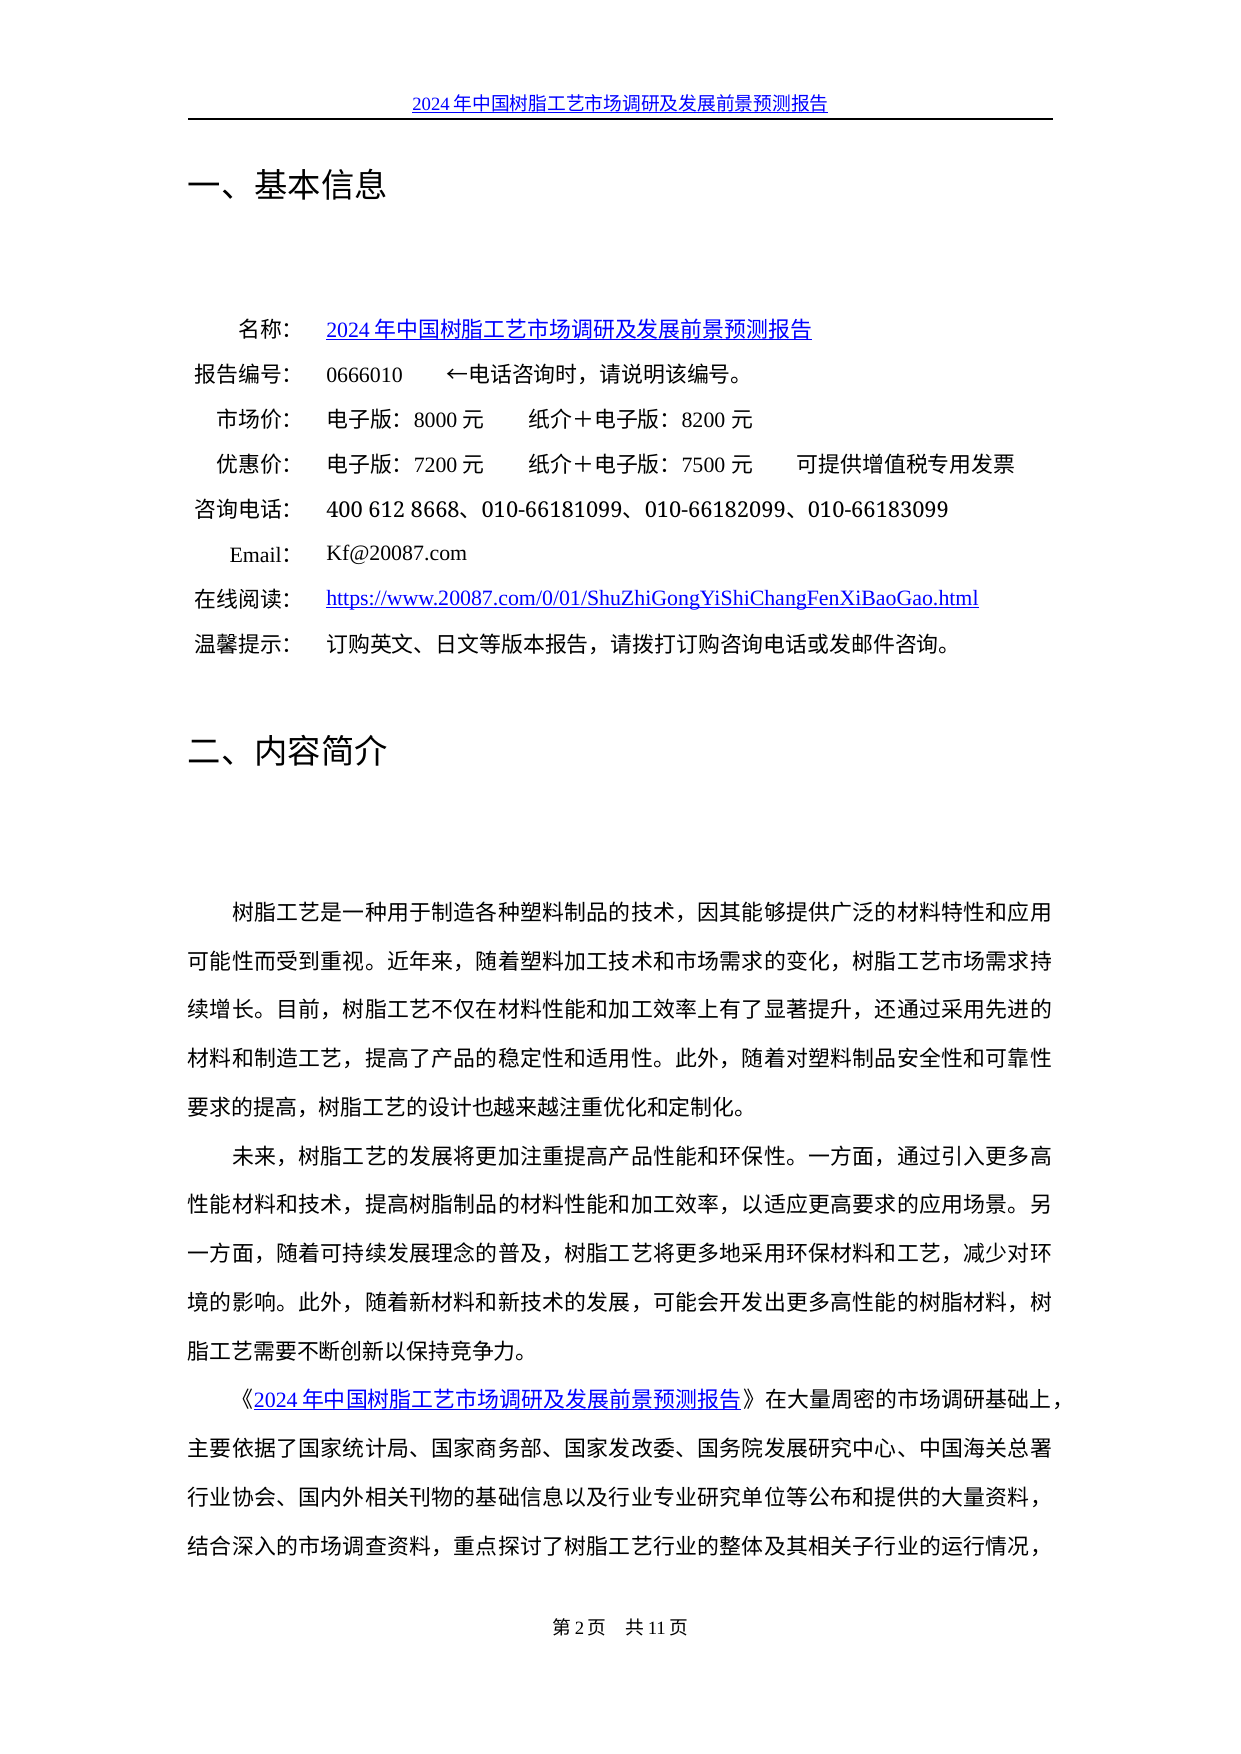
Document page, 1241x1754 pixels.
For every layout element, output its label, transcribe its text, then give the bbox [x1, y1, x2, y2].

title 一、基本信息 [187, 150, 1053, 215]
table_cell 400 612 8668、010-66181099、010-66182099、010-66183099 [315, 492, 1073, 537]
table_cell 优惠价： [167, 447, 315, 492]
table_cell 咨询电话： [167, 492, 315, 537]
table_cell Email： [167, 537, 315, 582]
table_header 名称： [167, 312, 315, 357]
table_cell 电子版：8000 元 纸介＋电子版：8200 元 [315, 402, 1073, 447]
table_cell 电子版：7200 元 纸介＋电子版：7500 元 可提供增值税专用发票 [315, 447, 1073, 492]
table_cell 市场价： [167, 402, 315, 447]
table_cell 在线阅读： [167, 582, 315, 627]
table_cell Kf@20087.com [315, 537, 1073, 582]
title 二、内容简介 [187, 717, 1053, 782]
table_cell [315, 582, 1073, 627]
table_cell 温馨提示： [167, 627, 315, 672]
table_cell 订购英文、日文等版本报告，请拨打订购咨询电话或发邮件咨询。 [315, 627, 1073, 672]
table_cell 0666010 ←电话咨询时，请说明该编号。 [315, 357, 1073, 402]
table_header 2024年中国树脂工艺市场调研及发展前景预测报告 [315, 312, 1073, 357]
table_cell 报告编号： [167, 357, 315, 402]
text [187, 894, 1053, 1561]
